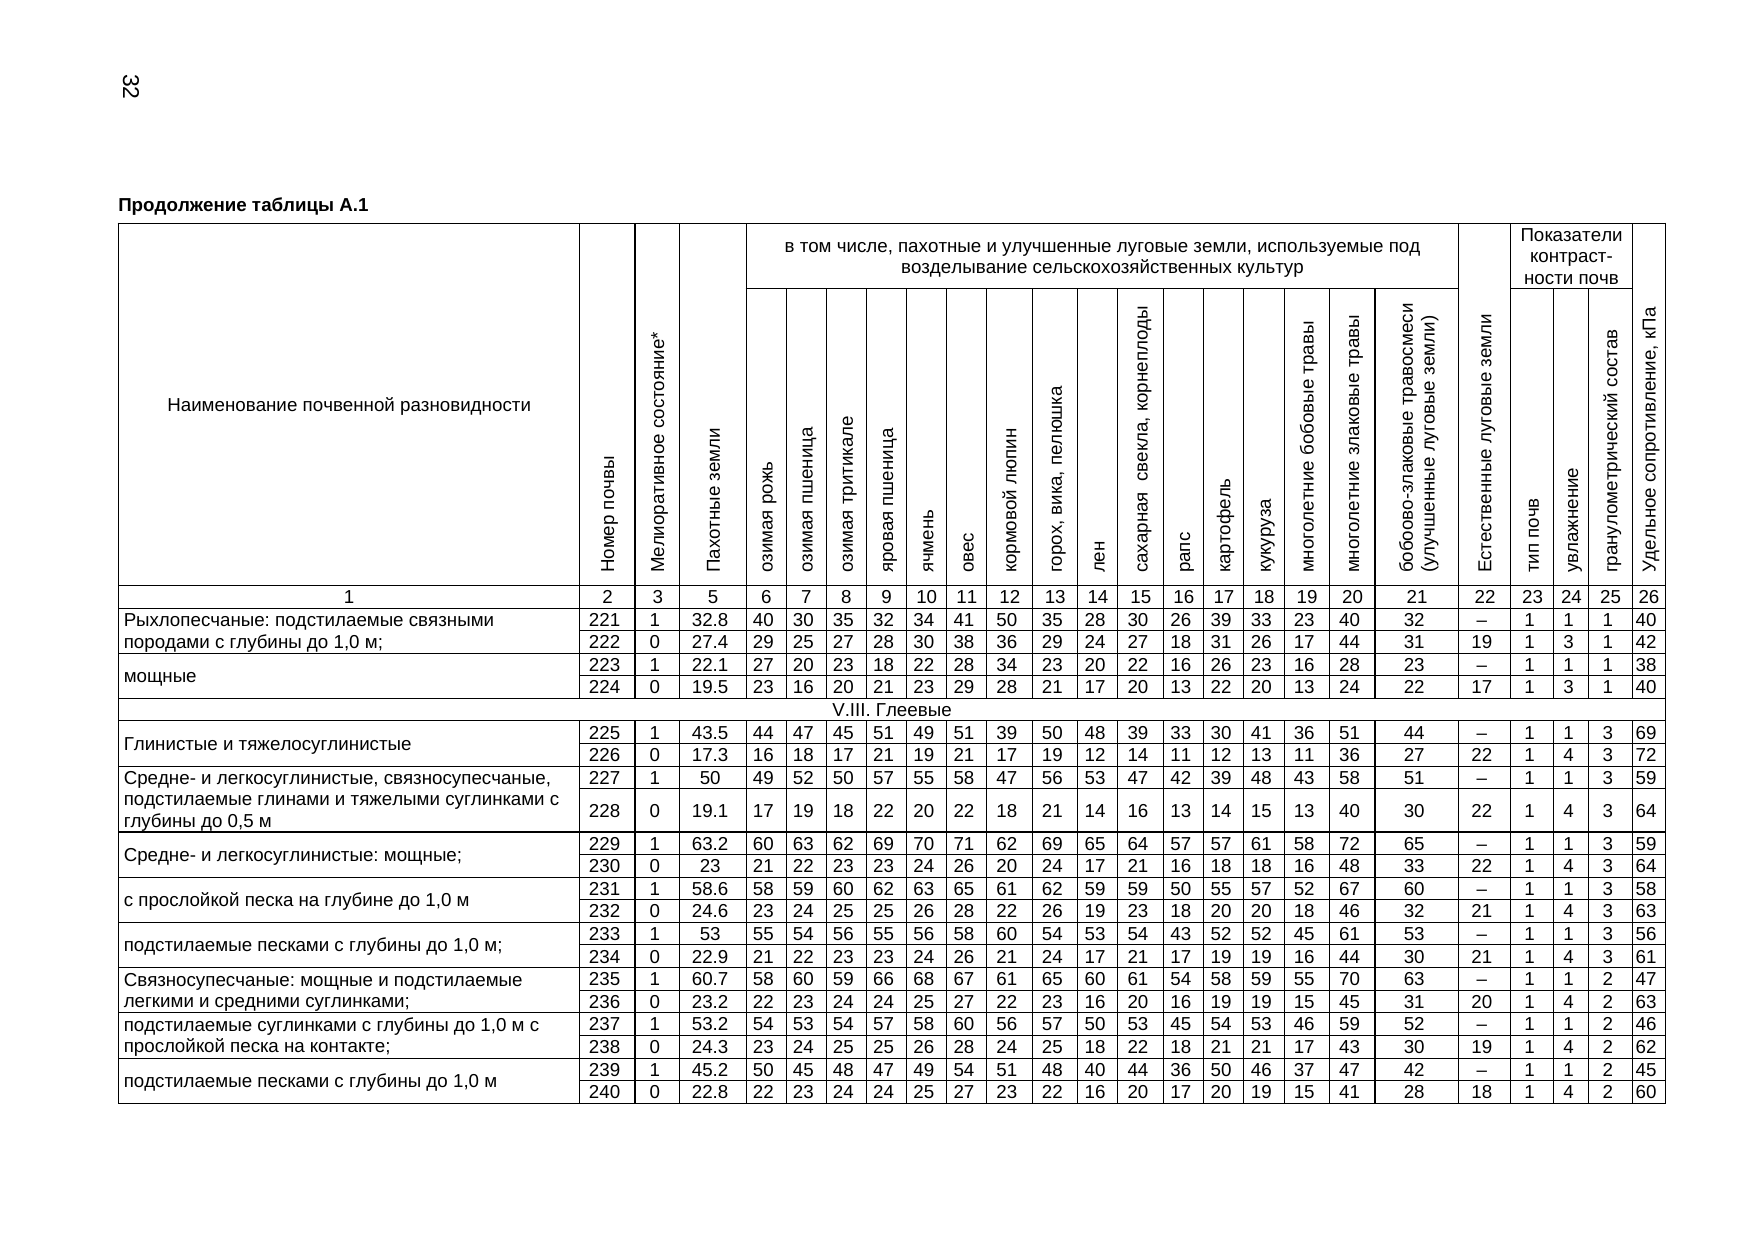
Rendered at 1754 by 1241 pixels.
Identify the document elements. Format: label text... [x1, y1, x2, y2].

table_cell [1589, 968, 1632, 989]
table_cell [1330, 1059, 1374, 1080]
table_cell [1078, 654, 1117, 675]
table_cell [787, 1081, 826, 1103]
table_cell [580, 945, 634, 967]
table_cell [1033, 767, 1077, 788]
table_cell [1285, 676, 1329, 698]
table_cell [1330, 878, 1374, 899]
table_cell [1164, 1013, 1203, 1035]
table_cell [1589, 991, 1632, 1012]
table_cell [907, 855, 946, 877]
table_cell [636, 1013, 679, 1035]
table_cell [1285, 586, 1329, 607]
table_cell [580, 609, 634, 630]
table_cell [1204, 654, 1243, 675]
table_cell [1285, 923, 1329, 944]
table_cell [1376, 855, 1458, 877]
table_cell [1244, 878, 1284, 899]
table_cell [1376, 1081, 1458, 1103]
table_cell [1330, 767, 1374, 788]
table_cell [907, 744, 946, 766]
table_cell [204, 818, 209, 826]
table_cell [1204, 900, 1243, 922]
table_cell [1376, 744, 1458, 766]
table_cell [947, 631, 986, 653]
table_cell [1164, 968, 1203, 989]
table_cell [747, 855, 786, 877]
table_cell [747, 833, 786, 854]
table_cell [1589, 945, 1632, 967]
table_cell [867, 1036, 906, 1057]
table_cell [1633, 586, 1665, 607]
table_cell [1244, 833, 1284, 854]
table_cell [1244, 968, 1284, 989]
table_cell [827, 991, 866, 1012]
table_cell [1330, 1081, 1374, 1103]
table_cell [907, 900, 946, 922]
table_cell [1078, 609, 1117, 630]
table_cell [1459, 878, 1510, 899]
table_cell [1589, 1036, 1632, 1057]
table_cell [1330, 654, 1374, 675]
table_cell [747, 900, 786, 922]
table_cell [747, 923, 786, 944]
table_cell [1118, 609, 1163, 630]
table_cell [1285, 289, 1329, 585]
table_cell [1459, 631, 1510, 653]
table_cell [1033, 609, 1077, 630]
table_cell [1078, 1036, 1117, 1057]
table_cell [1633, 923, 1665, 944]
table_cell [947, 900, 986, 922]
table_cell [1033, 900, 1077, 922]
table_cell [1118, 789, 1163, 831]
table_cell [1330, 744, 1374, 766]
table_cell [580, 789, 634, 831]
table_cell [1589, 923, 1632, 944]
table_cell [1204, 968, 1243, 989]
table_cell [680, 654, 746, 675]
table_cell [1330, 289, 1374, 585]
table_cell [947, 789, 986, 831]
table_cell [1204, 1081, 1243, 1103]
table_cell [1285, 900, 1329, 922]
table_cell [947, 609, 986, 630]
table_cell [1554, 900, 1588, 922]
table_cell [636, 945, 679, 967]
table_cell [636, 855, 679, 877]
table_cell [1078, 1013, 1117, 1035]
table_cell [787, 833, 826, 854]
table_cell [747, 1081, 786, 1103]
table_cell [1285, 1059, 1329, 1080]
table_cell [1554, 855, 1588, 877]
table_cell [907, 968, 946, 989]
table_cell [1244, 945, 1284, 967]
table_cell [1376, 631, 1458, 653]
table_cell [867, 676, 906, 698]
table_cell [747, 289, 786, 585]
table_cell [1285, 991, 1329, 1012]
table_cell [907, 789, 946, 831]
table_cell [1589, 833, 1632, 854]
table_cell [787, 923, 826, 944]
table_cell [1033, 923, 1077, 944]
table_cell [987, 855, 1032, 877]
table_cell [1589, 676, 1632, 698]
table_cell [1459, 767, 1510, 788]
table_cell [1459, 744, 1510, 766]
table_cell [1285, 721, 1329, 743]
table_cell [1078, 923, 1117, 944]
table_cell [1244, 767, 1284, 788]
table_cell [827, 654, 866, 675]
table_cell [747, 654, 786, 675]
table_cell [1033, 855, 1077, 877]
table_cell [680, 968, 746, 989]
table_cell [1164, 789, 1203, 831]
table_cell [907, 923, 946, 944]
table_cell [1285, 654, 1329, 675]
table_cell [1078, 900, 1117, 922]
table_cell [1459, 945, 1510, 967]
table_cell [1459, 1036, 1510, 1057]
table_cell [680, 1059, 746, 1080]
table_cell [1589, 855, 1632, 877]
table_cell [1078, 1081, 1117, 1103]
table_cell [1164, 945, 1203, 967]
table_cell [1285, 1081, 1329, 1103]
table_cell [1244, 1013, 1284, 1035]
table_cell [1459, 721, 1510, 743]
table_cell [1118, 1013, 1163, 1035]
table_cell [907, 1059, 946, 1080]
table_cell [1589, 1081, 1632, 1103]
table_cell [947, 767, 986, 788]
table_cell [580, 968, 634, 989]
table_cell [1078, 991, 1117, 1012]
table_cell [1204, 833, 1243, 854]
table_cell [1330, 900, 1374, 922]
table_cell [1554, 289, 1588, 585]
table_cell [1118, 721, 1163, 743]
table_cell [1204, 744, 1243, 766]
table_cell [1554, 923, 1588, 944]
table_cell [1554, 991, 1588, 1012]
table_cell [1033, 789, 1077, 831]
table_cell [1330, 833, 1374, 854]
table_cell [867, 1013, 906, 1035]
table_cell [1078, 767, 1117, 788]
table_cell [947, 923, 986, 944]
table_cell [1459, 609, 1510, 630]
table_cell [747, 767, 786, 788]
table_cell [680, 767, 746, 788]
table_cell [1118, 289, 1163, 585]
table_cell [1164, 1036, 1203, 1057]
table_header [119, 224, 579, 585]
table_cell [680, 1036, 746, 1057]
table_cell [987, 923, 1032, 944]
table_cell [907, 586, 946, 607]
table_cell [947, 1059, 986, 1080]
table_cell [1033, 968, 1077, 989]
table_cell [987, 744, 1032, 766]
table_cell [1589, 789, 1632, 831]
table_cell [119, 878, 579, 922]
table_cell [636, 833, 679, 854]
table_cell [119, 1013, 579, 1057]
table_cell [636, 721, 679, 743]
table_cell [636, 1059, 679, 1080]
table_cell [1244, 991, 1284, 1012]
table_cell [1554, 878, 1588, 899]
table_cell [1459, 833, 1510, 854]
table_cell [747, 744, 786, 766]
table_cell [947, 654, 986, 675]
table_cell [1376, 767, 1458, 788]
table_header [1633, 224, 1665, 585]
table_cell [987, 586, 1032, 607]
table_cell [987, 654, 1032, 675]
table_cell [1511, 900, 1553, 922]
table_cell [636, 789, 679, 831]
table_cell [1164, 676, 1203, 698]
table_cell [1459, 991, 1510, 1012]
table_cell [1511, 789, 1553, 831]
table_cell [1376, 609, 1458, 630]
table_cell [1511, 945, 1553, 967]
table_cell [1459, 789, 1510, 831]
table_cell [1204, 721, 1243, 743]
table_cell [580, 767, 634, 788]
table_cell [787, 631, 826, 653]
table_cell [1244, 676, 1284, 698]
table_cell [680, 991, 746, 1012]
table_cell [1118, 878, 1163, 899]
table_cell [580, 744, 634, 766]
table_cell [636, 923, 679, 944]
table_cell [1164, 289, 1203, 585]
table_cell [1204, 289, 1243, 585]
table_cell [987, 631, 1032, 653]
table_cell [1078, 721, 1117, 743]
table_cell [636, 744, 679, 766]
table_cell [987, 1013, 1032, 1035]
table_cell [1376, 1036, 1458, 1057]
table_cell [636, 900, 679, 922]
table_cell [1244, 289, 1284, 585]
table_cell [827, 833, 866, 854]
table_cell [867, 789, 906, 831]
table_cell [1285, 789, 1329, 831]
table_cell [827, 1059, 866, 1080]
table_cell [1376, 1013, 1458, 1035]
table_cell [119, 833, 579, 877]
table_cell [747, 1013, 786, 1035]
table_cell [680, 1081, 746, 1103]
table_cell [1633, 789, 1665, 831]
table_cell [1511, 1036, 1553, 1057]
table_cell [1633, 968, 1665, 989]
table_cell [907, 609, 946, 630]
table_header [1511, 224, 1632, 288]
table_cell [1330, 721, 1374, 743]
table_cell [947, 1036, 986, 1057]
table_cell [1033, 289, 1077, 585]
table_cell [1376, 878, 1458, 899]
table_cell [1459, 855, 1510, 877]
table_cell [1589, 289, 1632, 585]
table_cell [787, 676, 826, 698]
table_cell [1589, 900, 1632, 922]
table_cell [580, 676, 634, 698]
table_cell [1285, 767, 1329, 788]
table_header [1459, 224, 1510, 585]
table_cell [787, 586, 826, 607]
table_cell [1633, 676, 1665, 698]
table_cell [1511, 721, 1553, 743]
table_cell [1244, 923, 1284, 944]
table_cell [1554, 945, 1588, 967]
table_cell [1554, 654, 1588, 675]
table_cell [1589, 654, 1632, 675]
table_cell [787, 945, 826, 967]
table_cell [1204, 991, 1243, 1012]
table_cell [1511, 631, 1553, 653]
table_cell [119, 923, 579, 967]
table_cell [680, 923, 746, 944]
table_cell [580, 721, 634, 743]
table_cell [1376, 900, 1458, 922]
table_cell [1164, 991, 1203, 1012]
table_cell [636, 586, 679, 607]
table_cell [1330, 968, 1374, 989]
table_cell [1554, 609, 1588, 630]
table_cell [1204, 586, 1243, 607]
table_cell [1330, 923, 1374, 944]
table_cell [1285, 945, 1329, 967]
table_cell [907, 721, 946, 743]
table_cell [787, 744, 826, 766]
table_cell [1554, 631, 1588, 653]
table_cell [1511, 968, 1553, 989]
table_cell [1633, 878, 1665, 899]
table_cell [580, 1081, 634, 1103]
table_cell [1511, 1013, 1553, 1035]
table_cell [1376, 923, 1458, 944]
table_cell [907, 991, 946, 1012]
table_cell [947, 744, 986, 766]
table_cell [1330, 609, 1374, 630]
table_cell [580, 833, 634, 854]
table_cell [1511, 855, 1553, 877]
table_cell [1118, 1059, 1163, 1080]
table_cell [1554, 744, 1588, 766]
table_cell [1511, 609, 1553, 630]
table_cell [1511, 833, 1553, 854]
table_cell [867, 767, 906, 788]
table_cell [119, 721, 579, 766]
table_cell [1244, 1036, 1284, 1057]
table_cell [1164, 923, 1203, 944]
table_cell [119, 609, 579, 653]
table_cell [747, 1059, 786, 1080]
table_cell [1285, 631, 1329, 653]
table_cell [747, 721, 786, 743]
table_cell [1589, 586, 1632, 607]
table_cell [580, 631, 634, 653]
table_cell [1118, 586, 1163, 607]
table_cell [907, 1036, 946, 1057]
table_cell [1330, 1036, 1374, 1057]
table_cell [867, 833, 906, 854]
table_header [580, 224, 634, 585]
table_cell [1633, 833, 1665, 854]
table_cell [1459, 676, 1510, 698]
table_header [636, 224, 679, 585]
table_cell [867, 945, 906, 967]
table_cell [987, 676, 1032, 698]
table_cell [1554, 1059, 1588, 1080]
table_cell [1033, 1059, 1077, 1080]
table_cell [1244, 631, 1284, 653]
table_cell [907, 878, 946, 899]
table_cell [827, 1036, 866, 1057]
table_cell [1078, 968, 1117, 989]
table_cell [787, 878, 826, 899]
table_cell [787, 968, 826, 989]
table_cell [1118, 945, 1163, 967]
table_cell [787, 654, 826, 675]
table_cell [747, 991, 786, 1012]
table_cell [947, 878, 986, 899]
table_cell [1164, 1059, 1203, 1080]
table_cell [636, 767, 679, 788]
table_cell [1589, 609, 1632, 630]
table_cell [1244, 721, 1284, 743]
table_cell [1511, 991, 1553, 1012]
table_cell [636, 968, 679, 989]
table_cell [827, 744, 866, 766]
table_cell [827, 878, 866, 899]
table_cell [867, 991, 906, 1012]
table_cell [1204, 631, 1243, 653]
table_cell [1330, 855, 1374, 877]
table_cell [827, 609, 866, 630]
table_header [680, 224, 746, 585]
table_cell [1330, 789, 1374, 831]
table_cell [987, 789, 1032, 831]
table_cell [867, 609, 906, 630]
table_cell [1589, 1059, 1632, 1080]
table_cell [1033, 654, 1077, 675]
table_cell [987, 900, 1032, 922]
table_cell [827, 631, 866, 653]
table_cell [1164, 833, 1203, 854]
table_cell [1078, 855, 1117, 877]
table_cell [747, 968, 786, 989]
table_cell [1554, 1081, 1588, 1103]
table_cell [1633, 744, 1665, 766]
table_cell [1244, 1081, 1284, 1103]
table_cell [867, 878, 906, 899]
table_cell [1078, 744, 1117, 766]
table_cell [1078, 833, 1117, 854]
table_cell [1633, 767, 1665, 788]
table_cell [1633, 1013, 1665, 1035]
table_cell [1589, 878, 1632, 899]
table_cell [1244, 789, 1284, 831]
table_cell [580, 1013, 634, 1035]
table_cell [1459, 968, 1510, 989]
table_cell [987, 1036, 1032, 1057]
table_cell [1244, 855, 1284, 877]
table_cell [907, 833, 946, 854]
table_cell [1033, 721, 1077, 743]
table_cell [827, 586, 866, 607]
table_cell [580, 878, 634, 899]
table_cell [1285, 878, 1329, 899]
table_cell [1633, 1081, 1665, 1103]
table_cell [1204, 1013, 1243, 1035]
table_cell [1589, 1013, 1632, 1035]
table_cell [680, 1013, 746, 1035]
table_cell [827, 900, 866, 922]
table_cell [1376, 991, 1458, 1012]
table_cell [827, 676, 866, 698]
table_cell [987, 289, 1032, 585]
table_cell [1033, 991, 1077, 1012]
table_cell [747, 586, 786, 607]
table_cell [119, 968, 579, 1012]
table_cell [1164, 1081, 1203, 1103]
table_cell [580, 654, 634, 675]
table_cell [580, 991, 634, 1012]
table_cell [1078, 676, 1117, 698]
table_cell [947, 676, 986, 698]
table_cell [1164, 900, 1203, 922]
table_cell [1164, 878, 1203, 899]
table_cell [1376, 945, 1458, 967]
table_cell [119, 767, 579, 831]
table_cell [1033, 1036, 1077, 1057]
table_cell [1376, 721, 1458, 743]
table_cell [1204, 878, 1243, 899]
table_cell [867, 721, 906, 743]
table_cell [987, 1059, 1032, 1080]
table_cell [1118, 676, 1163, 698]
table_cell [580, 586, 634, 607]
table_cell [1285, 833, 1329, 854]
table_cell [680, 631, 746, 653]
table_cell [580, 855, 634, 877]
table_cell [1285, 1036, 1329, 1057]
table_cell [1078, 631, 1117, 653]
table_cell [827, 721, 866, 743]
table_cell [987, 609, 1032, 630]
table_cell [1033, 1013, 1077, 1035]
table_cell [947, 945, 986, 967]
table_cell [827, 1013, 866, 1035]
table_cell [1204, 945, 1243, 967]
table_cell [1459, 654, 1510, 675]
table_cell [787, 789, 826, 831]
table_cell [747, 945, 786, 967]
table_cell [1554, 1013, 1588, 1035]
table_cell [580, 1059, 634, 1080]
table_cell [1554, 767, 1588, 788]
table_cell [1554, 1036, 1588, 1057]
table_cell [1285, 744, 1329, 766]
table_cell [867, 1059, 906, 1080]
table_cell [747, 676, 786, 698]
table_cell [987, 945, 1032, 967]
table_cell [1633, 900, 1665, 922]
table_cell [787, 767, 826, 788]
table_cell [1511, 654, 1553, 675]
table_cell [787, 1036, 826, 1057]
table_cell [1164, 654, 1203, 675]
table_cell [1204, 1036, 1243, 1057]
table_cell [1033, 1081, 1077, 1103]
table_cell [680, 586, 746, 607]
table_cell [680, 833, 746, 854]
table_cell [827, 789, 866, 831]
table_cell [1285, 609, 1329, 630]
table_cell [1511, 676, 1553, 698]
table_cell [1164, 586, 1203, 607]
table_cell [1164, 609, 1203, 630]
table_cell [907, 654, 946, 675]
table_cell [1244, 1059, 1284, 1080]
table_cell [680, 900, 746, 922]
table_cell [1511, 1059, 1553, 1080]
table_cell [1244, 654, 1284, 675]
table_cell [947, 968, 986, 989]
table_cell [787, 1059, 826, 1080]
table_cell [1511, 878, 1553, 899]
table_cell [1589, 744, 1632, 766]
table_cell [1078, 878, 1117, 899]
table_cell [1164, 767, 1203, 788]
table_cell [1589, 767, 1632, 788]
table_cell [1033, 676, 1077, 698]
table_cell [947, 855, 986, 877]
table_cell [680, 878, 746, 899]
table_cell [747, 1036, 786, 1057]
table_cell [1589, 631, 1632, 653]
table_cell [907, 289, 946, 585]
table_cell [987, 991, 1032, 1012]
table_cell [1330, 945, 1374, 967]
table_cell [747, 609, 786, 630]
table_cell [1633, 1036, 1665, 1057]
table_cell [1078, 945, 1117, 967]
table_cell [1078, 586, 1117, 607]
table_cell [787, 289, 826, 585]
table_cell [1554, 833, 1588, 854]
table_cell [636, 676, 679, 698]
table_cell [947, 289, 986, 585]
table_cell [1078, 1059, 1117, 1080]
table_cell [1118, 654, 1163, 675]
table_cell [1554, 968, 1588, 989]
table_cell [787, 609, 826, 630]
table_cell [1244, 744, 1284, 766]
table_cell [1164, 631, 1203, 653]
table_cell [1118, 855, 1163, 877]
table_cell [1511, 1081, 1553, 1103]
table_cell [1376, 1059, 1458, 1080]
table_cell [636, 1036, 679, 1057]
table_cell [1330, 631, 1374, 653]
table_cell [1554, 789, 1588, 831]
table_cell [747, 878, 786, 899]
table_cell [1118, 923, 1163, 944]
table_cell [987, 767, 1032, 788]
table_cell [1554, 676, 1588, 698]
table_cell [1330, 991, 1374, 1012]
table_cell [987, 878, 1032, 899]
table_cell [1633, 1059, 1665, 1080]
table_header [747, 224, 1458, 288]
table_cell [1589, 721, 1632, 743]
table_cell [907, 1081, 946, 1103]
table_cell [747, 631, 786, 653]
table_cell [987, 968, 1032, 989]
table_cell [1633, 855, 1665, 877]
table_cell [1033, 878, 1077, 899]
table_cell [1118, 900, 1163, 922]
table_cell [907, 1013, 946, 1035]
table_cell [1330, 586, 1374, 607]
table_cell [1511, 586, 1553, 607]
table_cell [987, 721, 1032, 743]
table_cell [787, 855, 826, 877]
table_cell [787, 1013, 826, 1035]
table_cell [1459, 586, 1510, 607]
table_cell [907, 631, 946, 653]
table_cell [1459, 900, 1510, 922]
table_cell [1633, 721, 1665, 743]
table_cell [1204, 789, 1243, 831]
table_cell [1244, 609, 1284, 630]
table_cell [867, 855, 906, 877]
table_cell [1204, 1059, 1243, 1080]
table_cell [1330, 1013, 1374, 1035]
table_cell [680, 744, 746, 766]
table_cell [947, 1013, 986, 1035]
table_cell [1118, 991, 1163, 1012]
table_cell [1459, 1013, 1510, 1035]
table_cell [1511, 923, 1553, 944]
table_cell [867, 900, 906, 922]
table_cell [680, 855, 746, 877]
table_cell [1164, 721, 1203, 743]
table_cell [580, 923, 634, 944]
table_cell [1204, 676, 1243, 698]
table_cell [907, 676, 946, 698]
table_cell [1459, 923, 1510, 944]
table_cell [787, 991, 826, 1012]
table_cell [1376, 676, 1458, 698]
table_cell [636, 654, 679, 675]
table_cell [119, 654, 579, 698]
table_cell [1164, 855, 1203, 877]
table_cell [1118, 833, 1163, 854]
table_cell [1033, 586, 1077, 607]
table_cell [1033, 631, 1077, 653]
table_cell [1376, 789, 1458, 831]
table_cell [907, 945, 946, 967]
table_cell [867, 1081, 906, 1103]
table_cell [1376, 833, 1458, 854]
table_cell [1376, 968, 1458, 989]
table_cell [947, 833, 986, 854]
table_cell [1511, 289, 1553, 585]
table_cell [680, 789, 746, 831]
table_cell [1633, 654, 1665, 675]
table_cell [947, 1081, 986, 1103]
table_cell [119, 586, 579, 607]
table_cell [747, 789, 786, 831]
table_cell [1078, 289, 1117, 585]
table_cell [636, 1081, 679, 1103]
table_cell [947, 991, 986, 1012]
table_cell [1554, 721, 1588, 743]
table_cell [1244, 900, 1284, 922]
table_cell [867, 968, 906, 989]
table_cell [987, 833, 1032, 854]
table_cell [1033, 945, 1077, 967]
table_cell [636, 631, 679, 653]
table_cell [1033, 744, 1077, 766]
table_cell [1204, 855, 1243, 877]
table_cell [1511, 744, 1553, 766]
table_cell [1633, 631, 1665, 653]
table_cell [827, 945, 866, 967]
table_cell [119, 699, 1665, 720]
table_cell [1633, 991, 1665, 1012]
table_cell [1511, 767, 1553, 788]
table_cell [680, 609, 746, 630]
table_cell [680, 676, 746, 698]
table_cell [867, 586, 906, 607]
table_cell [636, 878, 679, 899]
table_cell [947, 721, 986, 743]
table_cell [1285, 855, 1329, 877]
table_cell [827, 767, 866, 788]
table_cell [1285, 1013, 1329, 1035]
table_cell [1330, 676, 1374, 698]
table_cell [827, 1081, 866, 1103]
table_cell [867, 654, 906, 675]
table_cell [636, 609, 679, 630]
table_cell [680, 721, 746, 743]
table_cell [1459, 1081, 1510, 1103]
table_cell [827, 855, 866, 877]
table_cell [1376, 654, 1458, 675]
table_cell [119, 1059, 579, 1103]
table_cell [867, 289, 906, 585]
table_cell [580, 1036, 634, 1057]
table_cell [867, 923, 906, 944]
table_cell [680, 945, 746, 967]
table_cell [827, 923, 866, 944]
text Продолжение таблицы А.1 [118, 194, 1665, 215]
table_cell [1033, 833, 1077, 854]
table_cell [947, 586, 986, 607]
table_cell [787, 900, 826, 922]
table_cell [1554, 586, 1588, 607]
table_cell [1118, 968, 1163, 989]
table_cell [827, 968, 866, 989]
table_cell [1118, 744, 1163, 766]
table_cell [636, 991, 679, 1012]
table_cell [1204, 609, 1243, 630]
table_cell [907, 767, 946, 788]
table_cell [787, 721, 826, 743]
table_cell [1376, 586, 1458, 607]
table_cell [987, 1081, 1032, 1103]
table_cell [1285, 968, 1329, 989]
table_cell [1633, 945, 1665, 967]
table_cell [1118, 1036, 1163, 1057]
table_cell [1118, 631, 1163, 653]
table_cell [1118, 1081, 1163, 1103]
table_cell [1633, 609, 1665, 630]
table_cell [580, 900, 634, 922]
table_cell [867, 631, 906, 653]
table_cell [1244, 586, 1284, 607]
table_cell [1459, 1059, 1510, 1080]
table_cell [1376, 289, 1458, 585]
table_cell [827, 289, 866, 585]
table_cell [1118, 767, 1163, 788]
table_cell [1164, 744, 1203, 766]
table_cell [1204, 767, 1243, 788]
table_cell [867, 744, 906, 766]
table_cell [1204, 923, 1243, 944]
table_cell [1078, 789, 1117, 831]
